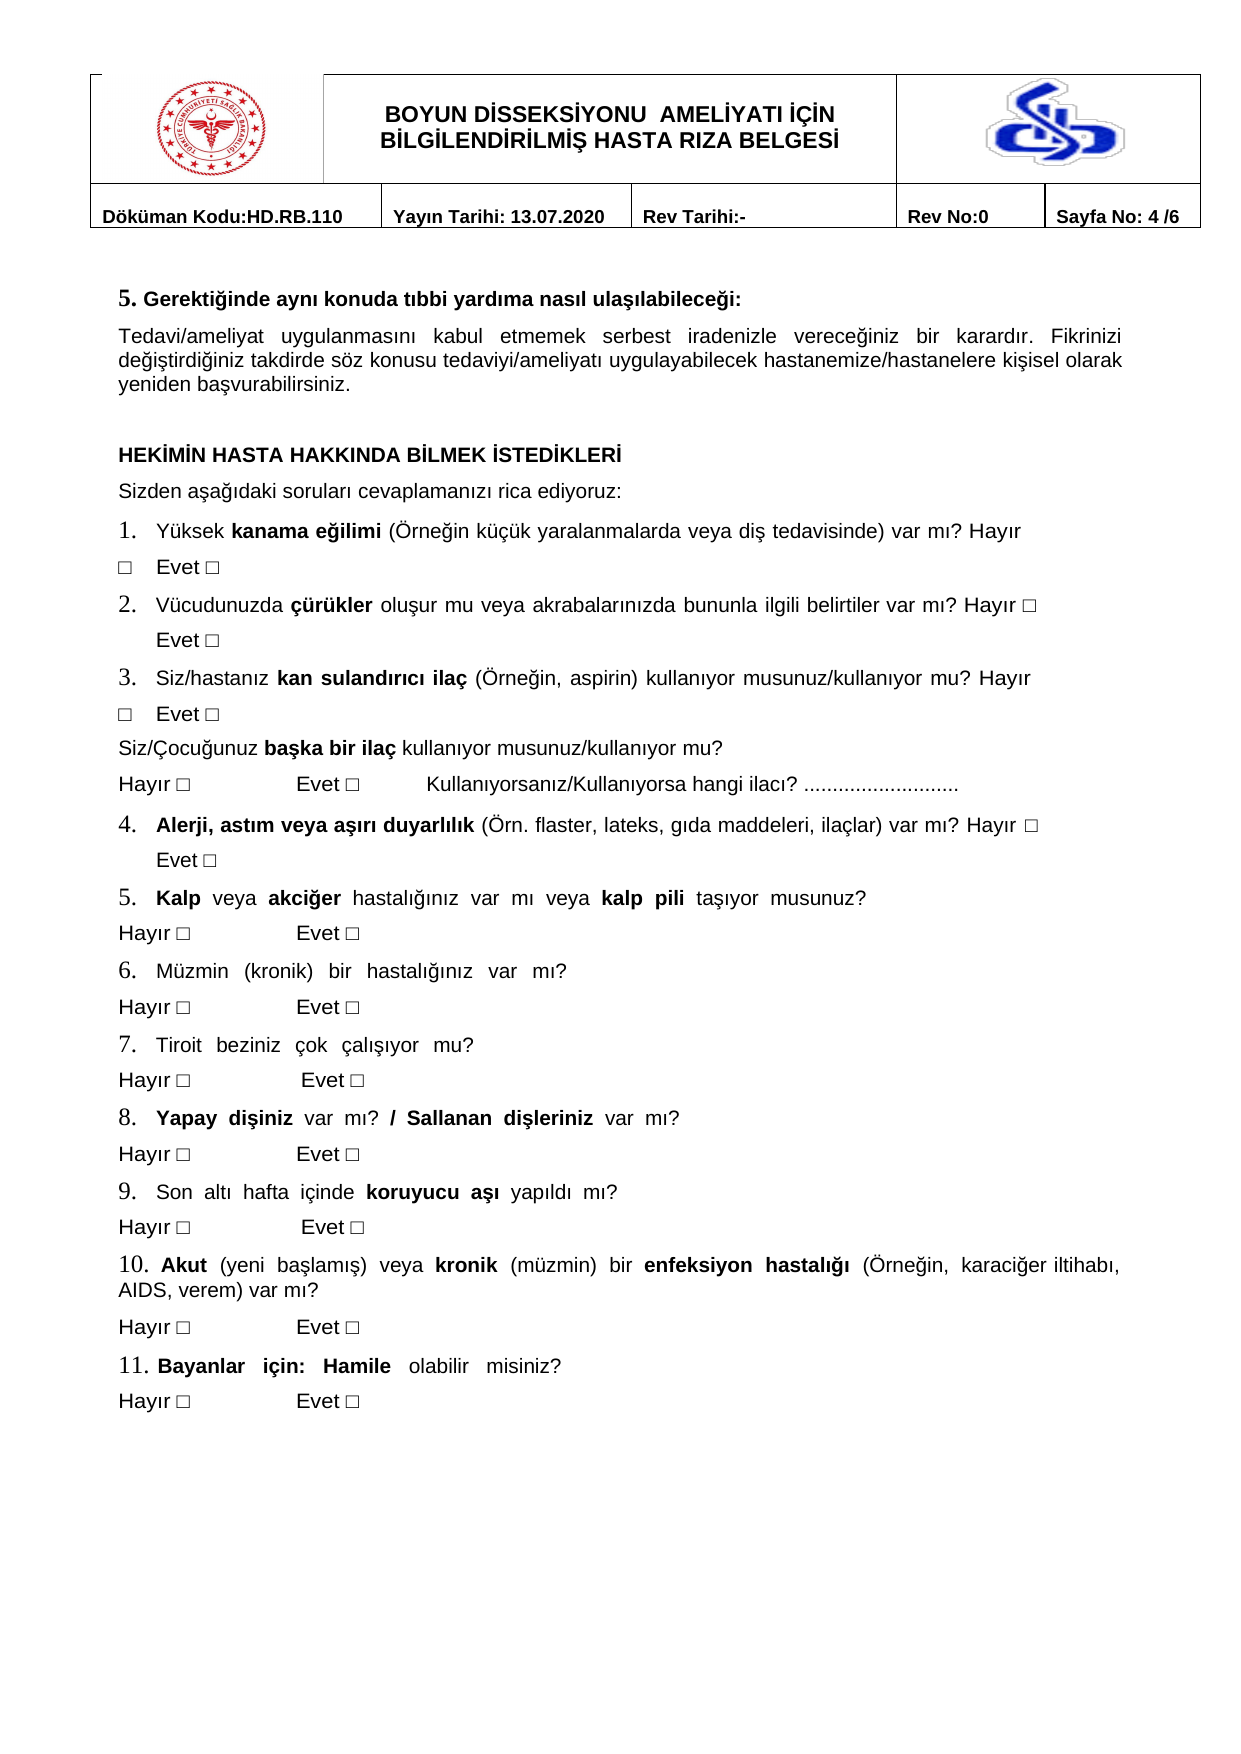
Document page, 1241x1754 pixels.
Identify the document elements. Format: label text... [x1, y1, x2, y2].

list Yüksek kanama eğilimi (Örneğin küçük yaralanmalarda veya diş tedavisinde) var mı? Hayır □ Evet □ [118, 516, 1022, 578]
list Müzmin (kronik) bir hastalığınız var mı? Hayır □ Evet □ [118, 956, 567, 1018]
text Sizden aşağıdaki soruları cevaplamanızı rica ediyoruz: [118, 479, 1136, 503]
subtitle HEKİMİN HASTA HAKKINDA BİLMEK İSTEDİKLERİ [118, 443, 1136, 467]
list Akut (yeni başlamış) veya kronik (müzmin) bir enfeksiyon hastalığı (Örneğin, karaciğer iltihabı, AIDS, verem) var mı? [118, 1249, 1120, 1302]
list Siz/hastanız kan sulandırıcı ilaç (Örneğin, aspirin) kullanıyor musunuz/kullanıyor mu? Hayır □ Evet □ [118, 662, 1031, 725]
text Hayır □ Evet □ Kullanıyorsanız/Kullanıyorsa hangi ilacı? ........................... [118, 772, 1136, 796]
picture [102, 74, 324, 183]
text Hayır □ Evet □ [118, 1314, 1136, 1338]
subtitle Gerektiğinde aynı konuda tıbbi yardıma nasıl ulaşılabileceği: [118, 283, 1136, 312]
list Tiroit beziniz çok çalışıyor mu? Hayır □ Evet □ [118, 1029, 474, 1092]
text Siz/Çocuğunuz başka bir ilaç kullanıyor musunuz/kullanıyor mu? [118, 736, 1136, 760]
list Yapay dişiniz var mı? / Sallanan dişleriniz var mı? Hayır □ Evet □ [118, 1102, 680, 1165]
list Son altı hafta içinde koruyucu aşı yapıldı mı? Hayır □ Evet □ [118, 1176, 618, 1239]
list Vücudunuzda çürükler oluşur mu veya akrabalarınızda bununla ilgili belirtiler var mı? Hayır □ Evet □ [118, 589, 1036, 652]
text Tedavi/ameliyat uygulanmasını kabul etmemek serbest iradenizle vereceğiniz bir karardır. Fikrinizi değiştirdiğiniz takdirde söz konusu tedaviyi/ameliyatı uygulayabilecek hastanemize/hastanelere kişisel olarak yeniden başvurabilirsiniz. [118, 324, 1122, 396]
list Kalp veya akciğer hastalığınız var mı veya kalp pili taşıyor musunuz? Hayır □ Evet □ [118, 882, 867, 945]
list Alerji, astım veya aşırı duyarlılık (Örn. flaster, lateks, gıda maddeleri, ilaçlar) var mı? Hayır □ Evet □ [118, 809, 1038, 872]
list Bayanlar için: Hamile olabilir misiniz? Hayır □ Evet □ [118, 1350, 562, 1413]
picture [941, 74, 1149, 169]
